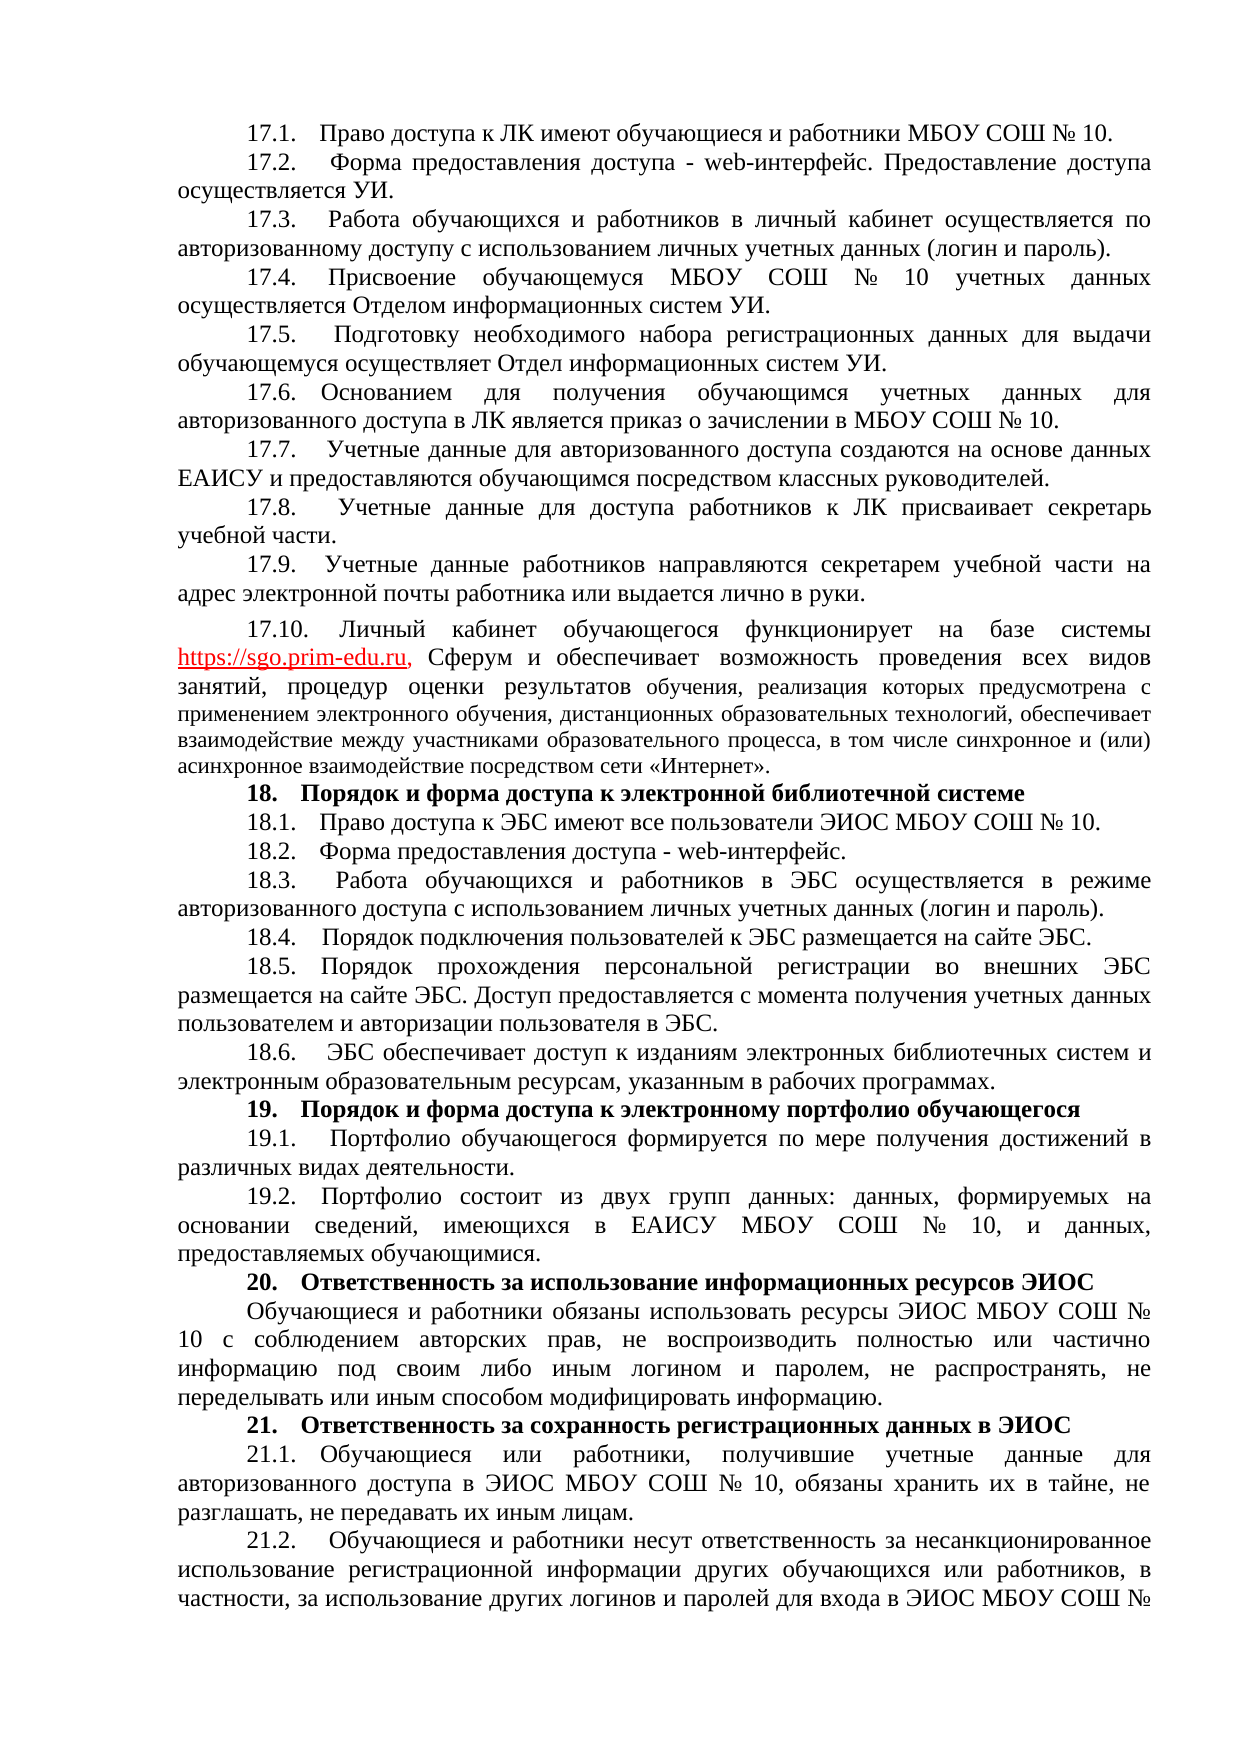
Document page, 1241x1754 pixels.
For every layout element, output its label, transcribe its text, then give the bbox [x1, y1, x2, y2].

list Обучающиеся или работники, получившие учетные данные для авторизованного доступа в ЭИОС МБОУ СОШ № 10, обязаны хранить их в тайне, не разглашать, не передавать их иным лицам. [177, 1439, 1151, 1526]
subtitle Порядок и форма доступа к электронной библиотечной системе [177, 779, 1151, 807]
list Присвоение обучающемуся МБОУ СОШ № 10 учетных данных осуществляется Отделом информационных систем УИ. [177, 262, 1151, 319]
list Учетные данные для доступа работников к ЛК присваивает секретарь учебной части. [177, 492, 1151, 549]
list Работа обучающихся и работников в ЭБС осуществляется в режиме авторизованного доступа с использованием личных учетных данных (логин и пароль). [177, 865, 1151, 922]
list Право доступа к ЭБС имеют все пользователи ЭИОС МБОУ СОШ № 10. [177, 807, 1151, 836]
list Работа обучающихся и работников в личный кабинет осуществляется по авторизованному доступу с использованием личных учетных данных (логин и пароль). [177, 204, 1151, 262]
list ЭБС обеспечивает доступ к изданиям электронных библиотечных систем и электронным образовательным ресурсам, указанным в рабочих программах. [177, 1037, 1151, 1095]
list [177, 1526, 1151, 1612]
list Порядок подключения пользователей к ЭБС размещается на сайте ЭБС. [177, 922, 1151, 951]
list Основанием для получения обучающимся учетных данных для авторизованного доступа в ЛК является приказ о зачислении в МБОУ СОШ № 10. [177, 377, 1151, 434]
list Учетные данные работников направляются секретарем учебной части на адрес электронной почты работника или выдается лично в руки. [177, 549, 1151, 607]
list Учетные данные для авторизованного доступа создаются на основе данных ЕАИСУ и предоставляются обучающимся посредством классных руководителей. [177, 434, 1151, 492]
list Личный кабинет обучающегося функционирует на базе системы https://sgo.prim-edu.ru, Сферум и обеспечивает возможность проведения всех видов занятий, процедур оценки результатов обучения, реализация которых предусмотрена с применением электронного обучения, дистанционных образовательных технологий, обеспечивает взаимодействие между участниками образовательного процесса, в том числе синхронное и (или) асинхронное взаимодействие посредством сети «Интернет». [177, 614, 1151, 779]
list Форма предоставления доступа - web-интерфейс. Предоставление доступа осуществляется УИ. [177, 147, 1151, 204]
subtitle Ответственность за сохранность регистрационных данных в ЭИОС [177, 1411, 1151, 1439]
subtitle Ответственность за использование информационных ресурсов ЭИОС [177, 1267, 1151, 1296]
subtitle Порядок и форма доступа к электронному портфолио обучающегося [177, 1095, 1151, 1123]
list Подготовку необходимого набора регистрационных данных для выдачи обучающемуся осуществляет Отдел информационных систем УИ. [177, 319, 1151, 377]
list Форма предоставления доступа - web-интерфейс. [177, 836, 1151, 865]
list Портфолио обучающегося формируется по мере получения достижений в различных видах деятельности. [177, 1123, 1151, 1181]
list Порядок прохождения персональной регистрации во внешних ЭБС размещается на сайте ЭБС. Доступ предоставляется с момента получения учетных данных пользователем и авторизации пользователя в ЭБС. [177, 951, 1151, 1037]
list Право доступа к ЛК имеют обучающиеся и работники МБОУ СОШ № 10. [177, 118, 1151, 147]
list Портфолио состоит из двух групп данных: данных, формируемых на основании сведений, имеющихся в ЕАИСУ МБОУ СОШ № 10, и данных, предоставляемых обучающимися. [177, 1181, 1151, 1267]
text Обучающиеся и работники обязаны использовать ресурсы ЭИОС МБОУ СОШ № 10 с соблюдением авторских прав, не воспроизводить полностью или частично информацию под своим либо иным логином и паролем, не распространять, не переделывать или иным способом модифицировать информацию. [177, 1296, 1151, 1411]
